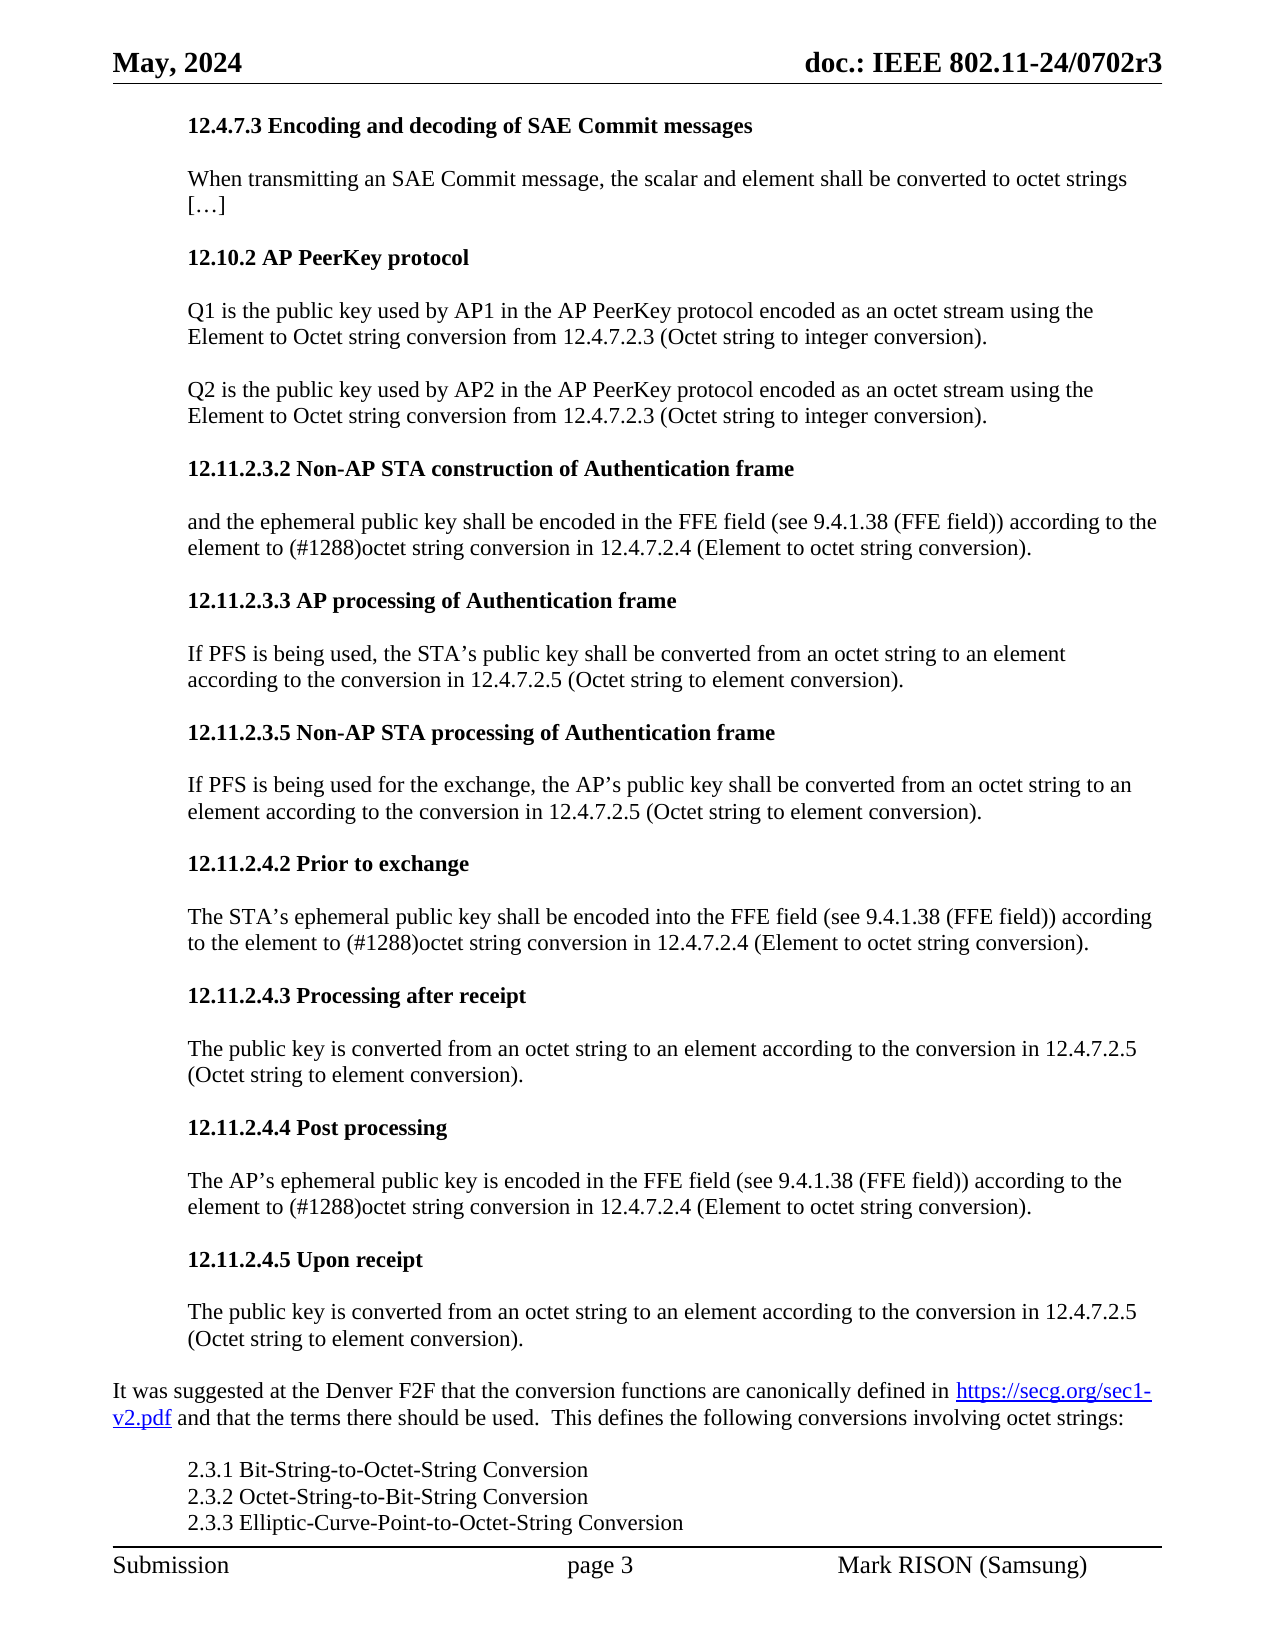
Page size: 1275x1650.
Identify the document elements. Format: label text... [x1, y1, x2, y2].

text 12.11.2.3.3 AP processing of Authentication frame [187, 587, 1162, 613]
text 12.11.2.4.5 Upon receipt [187, 1246, 1162, 1272]
text 12.11.2.4.2 Prior to exchange [187, 850, 1162, 877]
text If PFS is being used, the STA’s public key shall be converted from an octet string to an element according to the conversion in 12.4.7.2.5 (Octet string to element conversion). [187, 639, 1162, 692]
text Q1 is the public key used by AP1 in the AP PeerKey protocol encoded as an octet stream using the Element to Octet string conversion from 12.4.7.2.3 (Octet string to integer conversion). [187, 297, 1162, 350]
text If PFS is being used for the exchange, the AP’s public key shall be converted from an octet string to an element according to the conversion in 12.4.7.2.5 (Octet string to element conversion). [187, 771, 1162, 824]
text The public key is converted from an octet string to an element according to the conversion in 12.4.7.2.5 (Octet string to element conversion). [187, 1298, 1162, 1351]
text 12.11.2.3.2 Non-AP STA construction of Authentication frame [187, 455, 1162, 481]
text 12.11.2.4.4 Post processing [187, 1114, 1162, 1140]
text The AP’s ephemeral public key is encoded in the FFE field (see 9.4.1.38 (FFE field)) according to the element to (#1288)octet string conversion in 12.4.7.2.4 (Element to octet string conversion). [187, 1167, 1162, 1219]
text 12.11.2.4.3 Processing after receipt [187, 982, 1162, 1008]
text The STA’s ephemeral public key shall be encoded into the FFE field (see 9.4.1.38 (FFE field)) according to the element to (#1288)octet string conversion in 12.4.7.2.4 (Element to octet string conversion). [187, 903, 1162, 956]
text 12.10.2 AP PeerKey protocol [187, 244, 1162, 271]
text The public key is converted from an octet string to an element according to the conversion in 12.4.7.2.5 (Octet string to element conversion). [187, 1035, 1162, 1088]
text It was suggested at the Denver F2F that the conversion functions are canonically defined in https://secg.org/sec1-v2.pdf and that the terms there should be used. This defines the following conversions involving octet strings: [112, 1377, 1162, 1430]
text 2.3.1 Bit-String-to-Octet-String Conversion [187, 1457, 1162, 1483]
text 12.4.7.3 Encoding and decoding of SAE Commit messages [187, 112, 1162, 139]
text 2.3.3 Elliptic-Curve-Point-to-Octet-String Conversion [187, 1509, 1162, 1536]
text 2.3.2 Octet-String-to-Bit-String Conversion [187, 1483, 1162, 1509]
text When transmitting an SAE Commit message, the scalar and element shall be converted to octet strings […] [187, 165, 1162, 218]
text and the ephemeral public key shall be encoded in the FFE field (see 9.4.1.38 (FFE field)) according to the element to (#1288)octet string conversion in 12.4.7.2.4 (Element to octet string conversion). [187, 508, 1162, 561]
text 12.11.2.3.5 Non-AP STA processing of Authentication frame [187, 719, 1162, 745]
text Q2 is the public key used by AP2 in the AP PeerKey protocol encoded as an octet stream using the Element to Octet string conversion from 12.4.7.2.3 (Octet string to integer conversion). [187, 376, 1162, 429]
